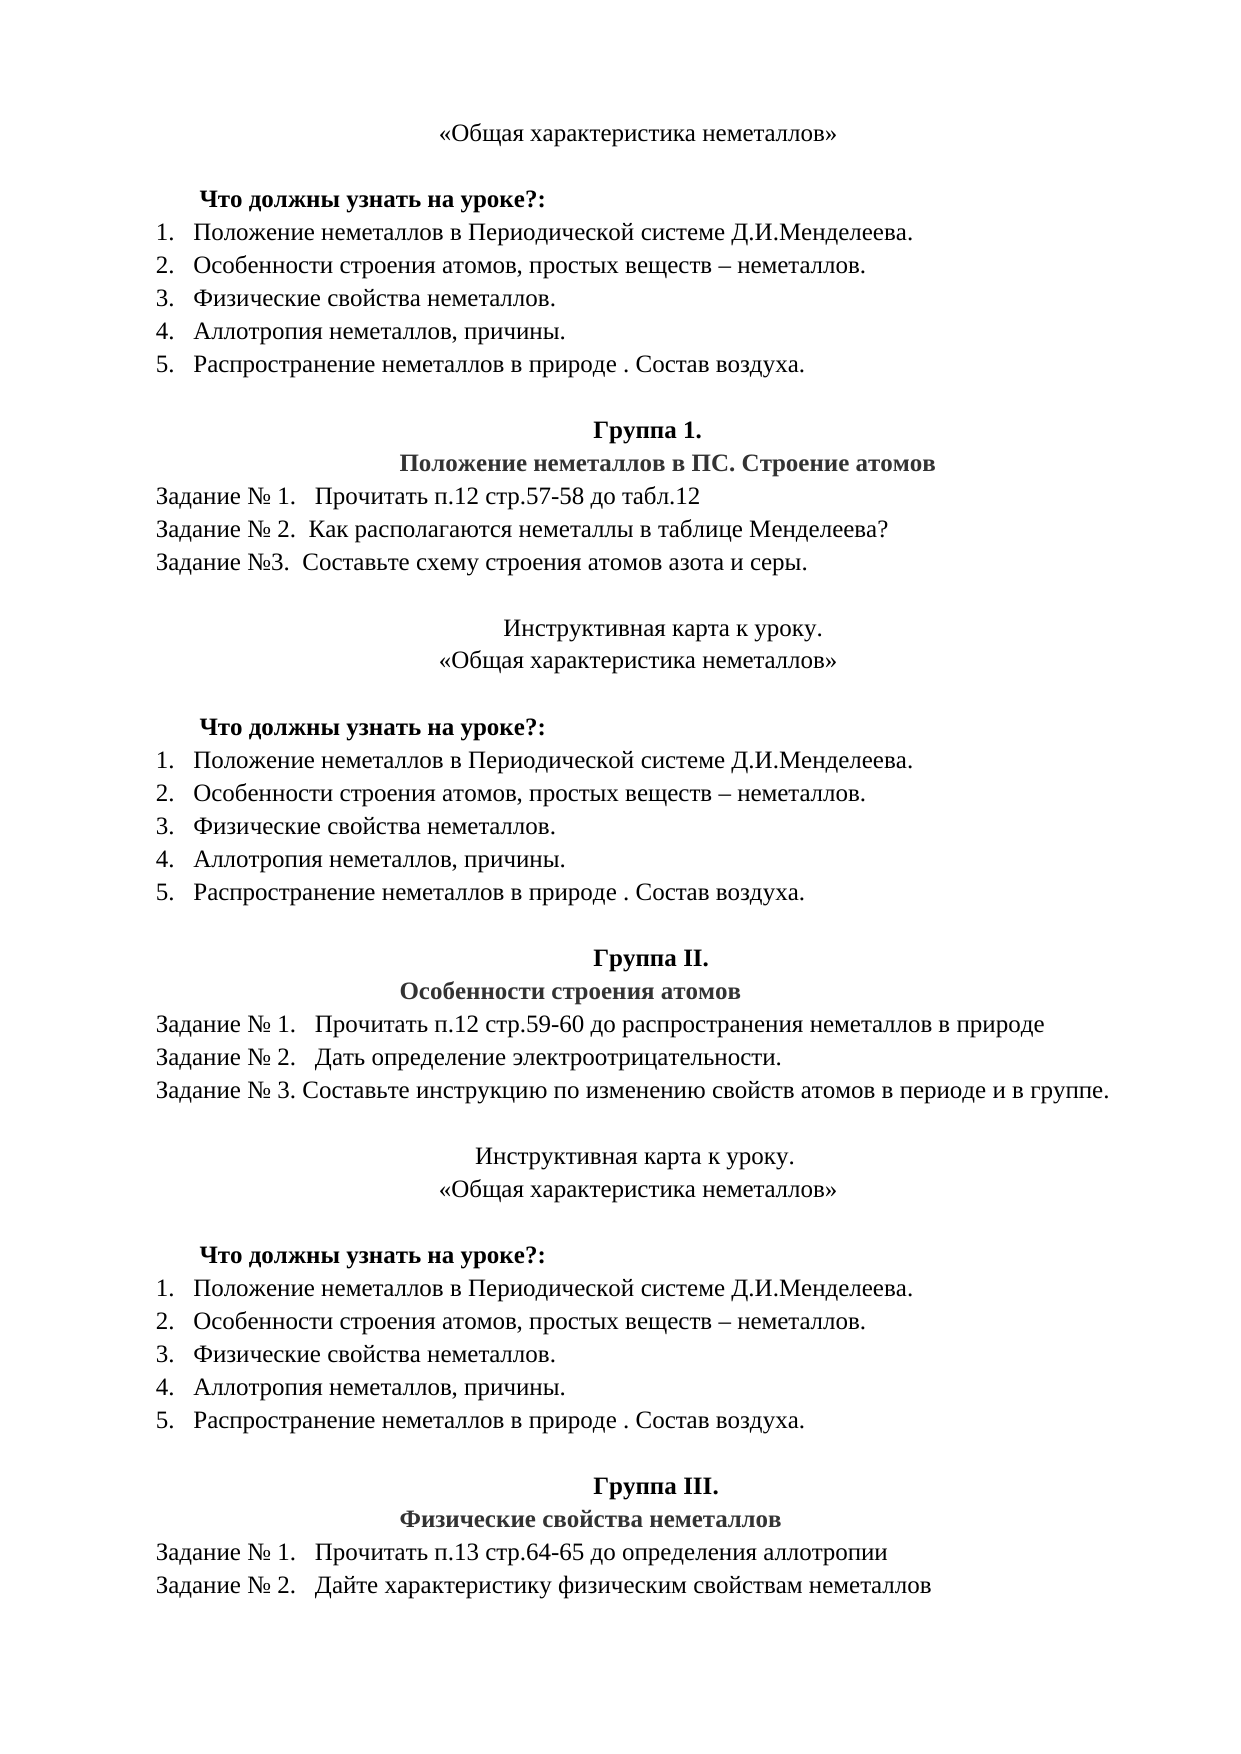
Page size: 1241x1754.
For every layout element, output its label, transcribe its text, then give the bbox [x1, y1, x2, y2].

list Положение неметаллов в Периодической системе Д.И.Менделеева. [156, 745, 1152, 773]
text «Общая характеристика неметаллов» [118, 1174, 1152, 1203]
list Аллотропия неметаллов, причины. [156, 316, 1152, 345]
text Задание № 2. Дайте характеристику физическим свойствам неметаллов [156, 1570, 1152, 1599]
list Распространение неметаллов в природе . Состав воздуха. [156, 1405, 1152, 1434]
text Что должны узнать на уроке?: [118, 1240, 1152, 1269]
list Положение неметаллов в ПС. Строение атомов [193, 448, 1152, 477]
text Что должны узнать на уроке?: [118, 184, 1152, 213]
text Задание № 1. Прочитать п.12 стр.59-60 до распространения неметаллов в природе [156, 1009, 1152, 1038]
text Задание № 2. Как располагаются неметаллы в таблице Менделеева? [156, 514, 1152, 543]
list Группа II. [193, 943, 1152, 972]
text «Общая характеристика неметаллов» [118, 118, 1152, 147]
text Задание № 1. Прочитать п.13 стр.64-65 до определения аллотропии [156, 1537, 1152, 1566]
list Группа III. [193, 1471, 1152, 1500]
list Физические свойства неметаллов. [156, 811, 1152, 839]
list Особенности строения атомов, простых веществ – неметаллов. [156, 250, 1152, 279]
list Особенности строения атомов, простых веществ – неметаллов. [156, 778, 1152, 806]
text Задание №3. Составьте схему строения атомов азота и серы. [156, 547, 1152, 576]
text Задание № 3. Составьте инструкцию по изменению свойств атомов в периоде и в группе. [156, 1075, 1152, 1104]
list Положение неметаллов в Периодической системе Д.И.Менделеева. [156, 217, 1152, 246]
list Физические свойства неметаллов [193, 1504, 1152, 1533]
text Задание № 2. Дать определение электроотрицательности. [156, 1042, 1152, 1071]
list Аллотропия неметаллов, причины. [156, 844, 1152, 872]
list Особенности строения атомов, простых веществ – неметаллов. [156, 1306, 1152, 1335]
text Задание № 1. Прочитать п.12 стр.57-58 до табл.12 [156, 481, 1152, 510]
text Инструктивная карта к уроку. [118, 1141, 1152, 1170]
text Инструктивная карта к уроку. [118, 613, 1152, 641]
list Аллотропия неметаллов, причины. [156, 1372, 1152, 1401]
list Группа 1. [193, 415, 1152, 444]
text Что должны узнать на уроке?: [118, 712, 1152, 740]
list Физические свойства неметаллов. [156, 1339, 1152, 1368]
text «Общая характеристика неметаллов» [118, 646, 1152, 674]
list Положение неметаллов в Периодической системе Д.И.Менделеева. [156, 1273, 1152, 1302]
list Распространение неметаллов в природе . Состав воздуха. [156, 877, 1152, 906]
list Особенности строения атомов [193, 976, 1152, 1004]
list Распространение неметаллов в природе . Состав воздуха. [156, 349, 1152, 378]
list Физические свойства неметаллов. [156, 283, 1152, 312]
